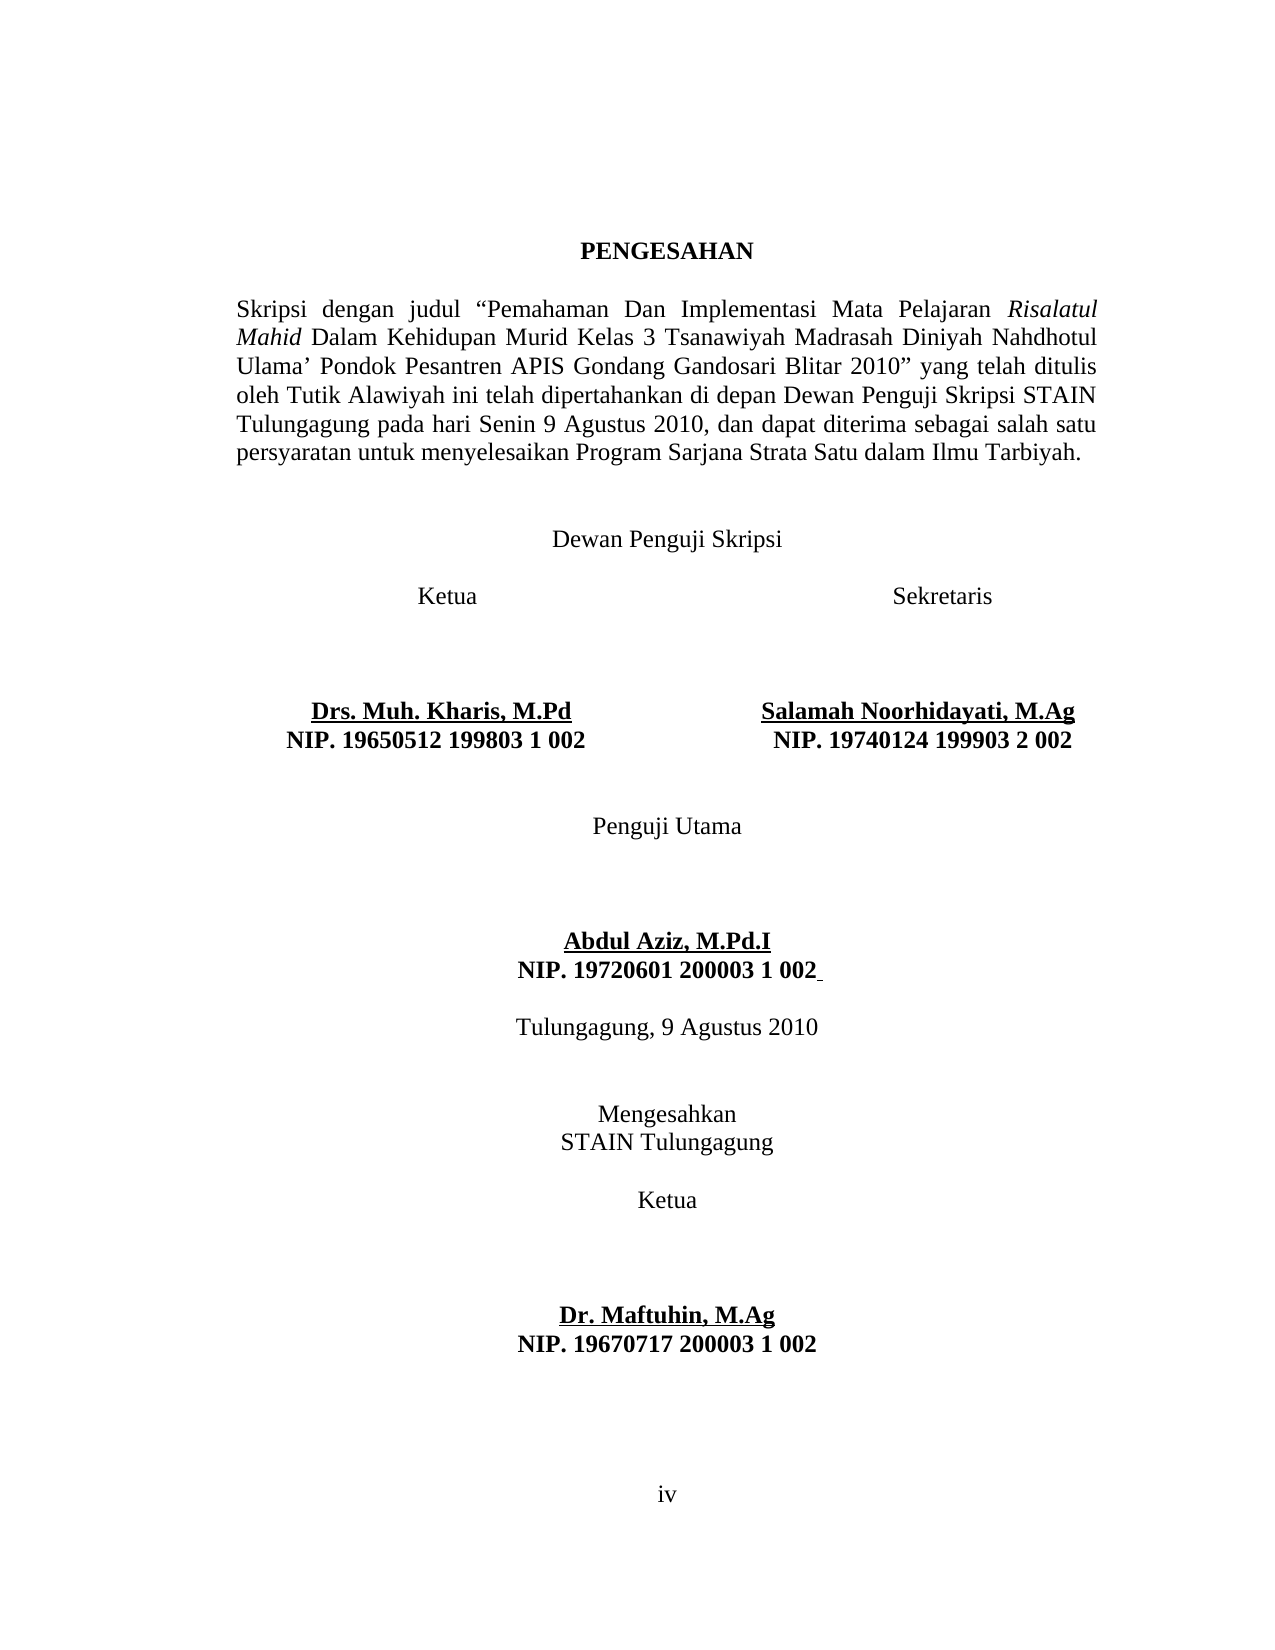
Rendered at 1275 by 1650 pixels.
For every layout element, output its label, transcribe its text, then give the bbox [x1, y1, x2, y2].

text NIP. 19670717 200003 1 002 [236, 1329, 1098, 1357]
text Dewan Penguji Skripsi [236, 524, 1098, 552]
text Ketua Sekretaris [236, 581, 1098, 610]
text NIP. 19650512 199803 1 002 NIP. 19740124 199903 2 002 [236, 725, 1098, 754]
text Skripsi dengan judul “Pemahaman Dan Implementasi Mata Pelajaran Risalatul Mahid Dalam Kehidupan Murid Kelas 3 Tsanawiyah Madrasah Diniyah Nahdhotul Ulama’ Pondok Pesantren APIS Gondang Gandosari Blitar 2010” yang telah ditulis oleh Tutik Alawiyah ini telah dipertahankan di depan Dewan Penguji Skripsi STAIN Tulungagung pada hari Senin 9 Agustus 2010, dan dapat diterima sebagai salah satu persyaratan untuk menyelesaikan Program Sarjana Strata Satu dalam Ilmu Tarbiyah. [236, 294, 1098, 466]
text Abdul Aziz, M.Pd.I [236, 926, 1098, 955]
text Mengesahkan [236, 1099, 1098, 1127]
text Dr. Maftuhin, M.Ag [236, 1300, 1098, 1329]
text Drs. Muh. Kharis, M.Pd Salamah Noorhidayati, M.Ag [236, 696, 1098, 725]
text Tulungagung, 9 Agustus 2010 [236, 1012, 1098, 1041]
text Penguji Utama [236, 811, 1098, 840]
text Ketua [236, 1185, 1098, 1214]
text PENGESAHAN [236, 236, 1098, 265]
text STAIN Tulungagung [236, 1127, 1098, 1156]
text NIP. 19720601 200003 1 002 [236, 955, 1098, 984]
